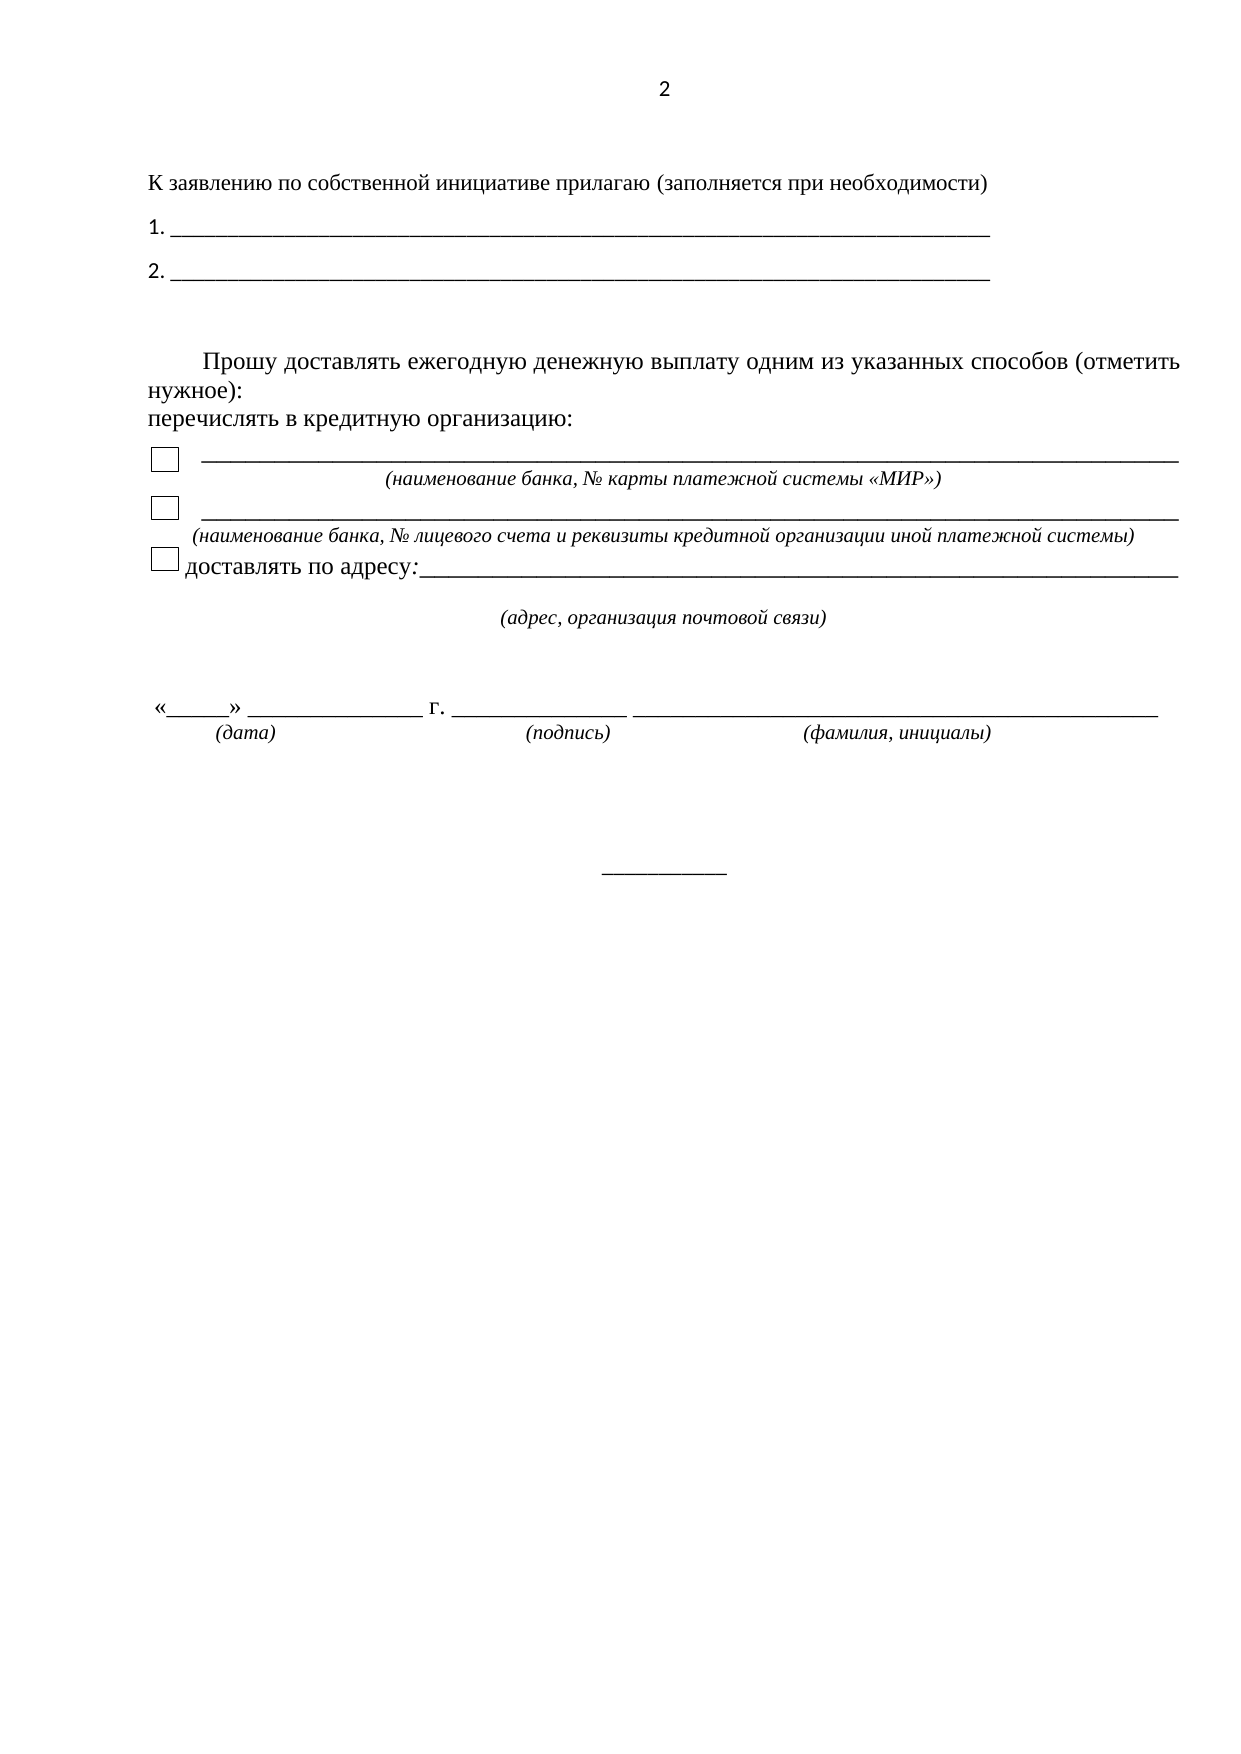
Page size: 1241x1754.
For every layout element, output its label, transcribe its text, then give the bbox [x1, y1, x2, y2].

text (наименование банка, № карты платежной системы «МИР») [148, 466, 1181, 490]
text (наименование банка, № лицевого счета и реквизиты кредитной организации иной платежной системы) [148, 523, 1181, 547]
text ___________________________________________________________________ [148, 432, 1181, 466]
text К заявлению по собственной инициативе прилагаю (заполняется при необходимости) [148, 169, 1181, 195]
text 1. ________________________________________________________________________ [148, 212, 1181, 240]
text доставлять по адресу:____________________________________________________ [148, 547, 1181, 581]
text перечислять в кредитную организацию: [148, 403, 1181, 432]
text ___________ [148, 850, 1181, 878]
text «_____» ______________ г. ______________ __________________________________________ [148, 691, 1181, 720]
text Прошу доставлять ежегодную денежную выплату одним из указанных способов (отметить нужное): [148, 346, 1181, 403]
text 2. ________________________________________________________________________ [148, 257, 1181, 285]
text (адрес, организация почтовой связи) [148, 605, 1181, 629]
text ___________________________________________________________________ [148, 490, 1181, 523]
text (дата) (подпись) (фамилия, инициалы) [148, 720, 1181, 744]
